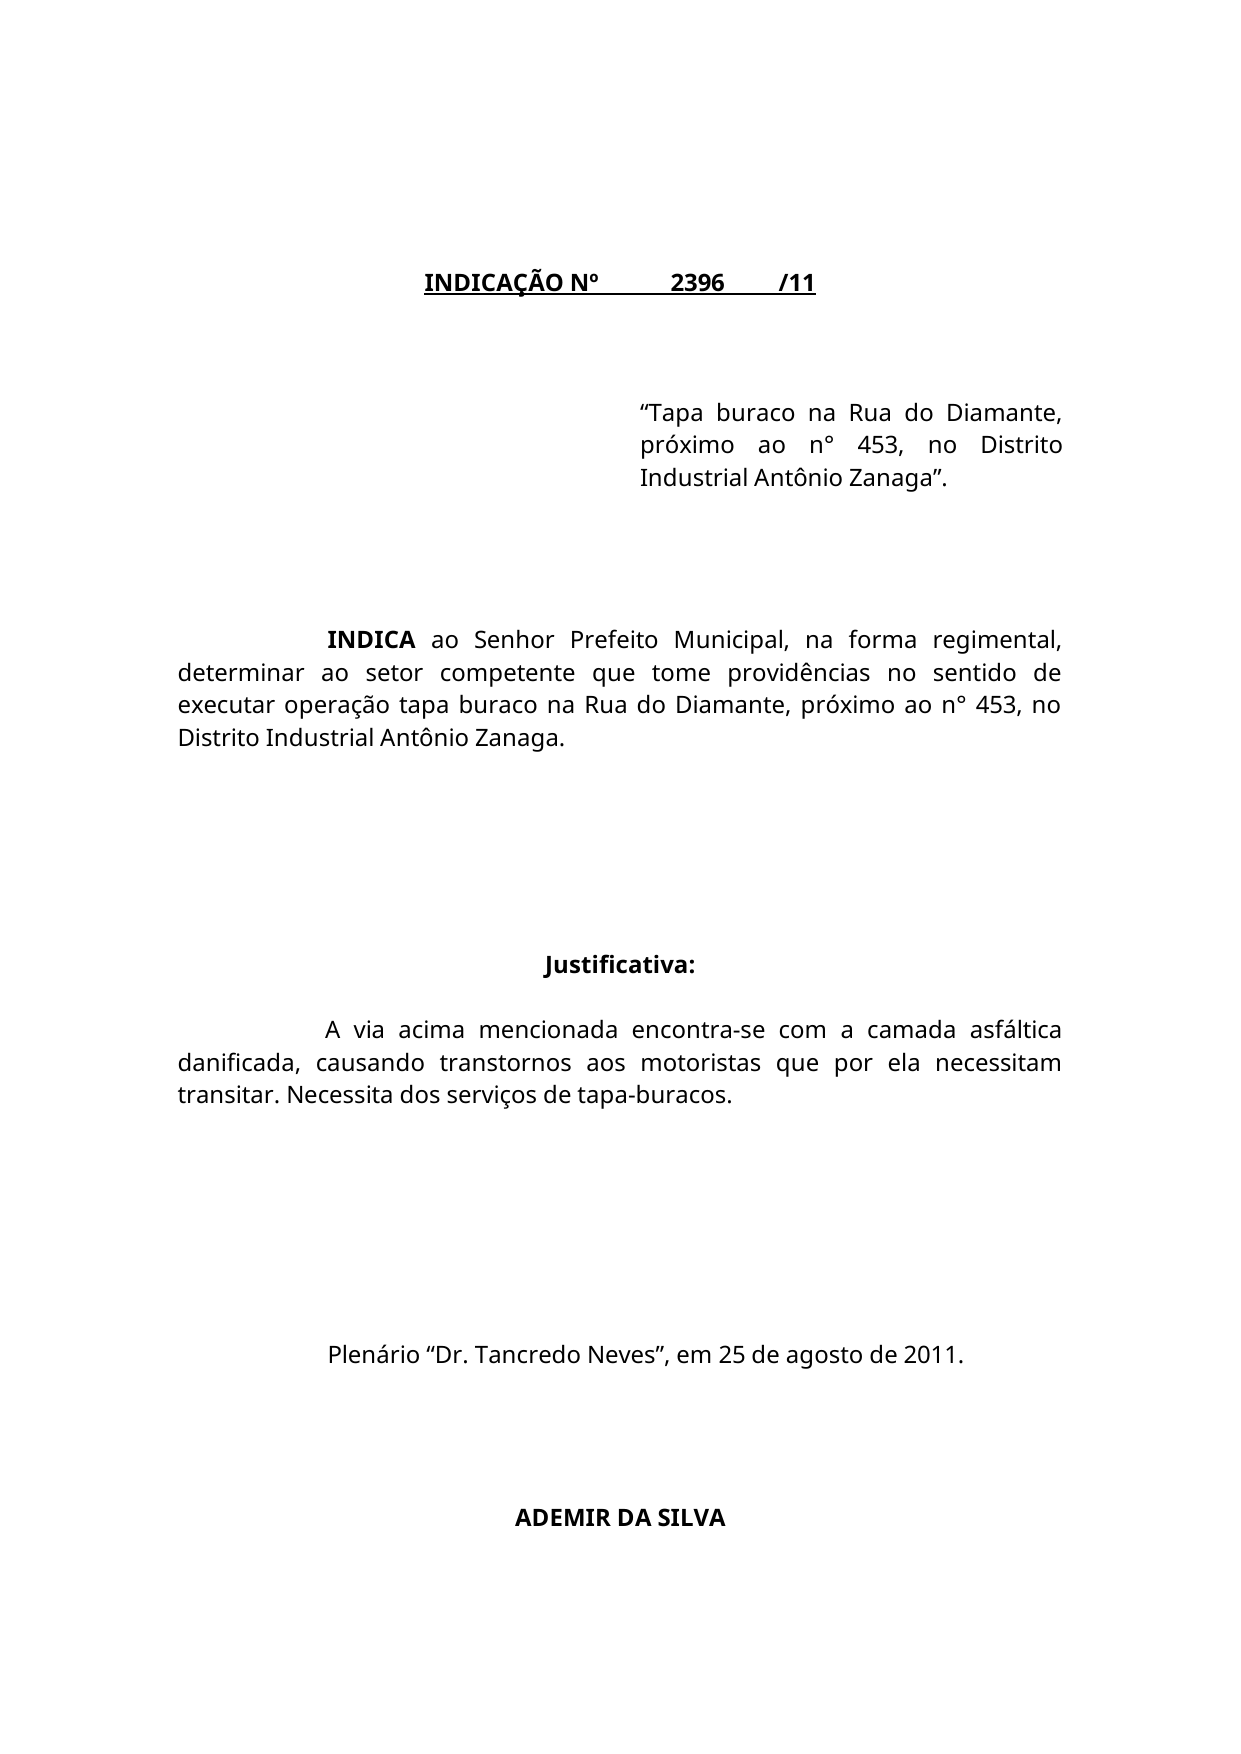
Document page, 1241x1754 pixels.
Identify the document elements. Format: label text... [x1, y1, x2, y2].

text A via acima mencionada encontra-se com a camada asfáltica danificada, causando transtornos aos motoristas que por ela necessitam transitar. Necessita dos serviços de tapa-buracos. [177, 1013, 1063, 1111]
title INDICAÇÃO Nº 2396 /11 [177, 266, 1063, 298]
text Justificativa: [177, 948, 1063, 981]
text INDICA ao Senhor Prefeito Municipal, na forma regimental, determinar ao setor competente que tome providências no sentido de executar operação tapa buraco na Rua do Diamante, próximo ao n° 453, no Distrito Industrial Antônio Zanaga. [177, 623, 1063, 753]
text ADEMIR DA SILVA [177, 1501, 1063, 1533]
text “Tapa buraco na Rua do Diamante, próximo ao n° 453, no Distrito Industrial Antônio Zanaga”. [640, 396, 1063, 493]
text Plenário “Dr. Tancredo Neves”, em 25 de agosto de 2011. [177, 1338, 1063, 1371]
